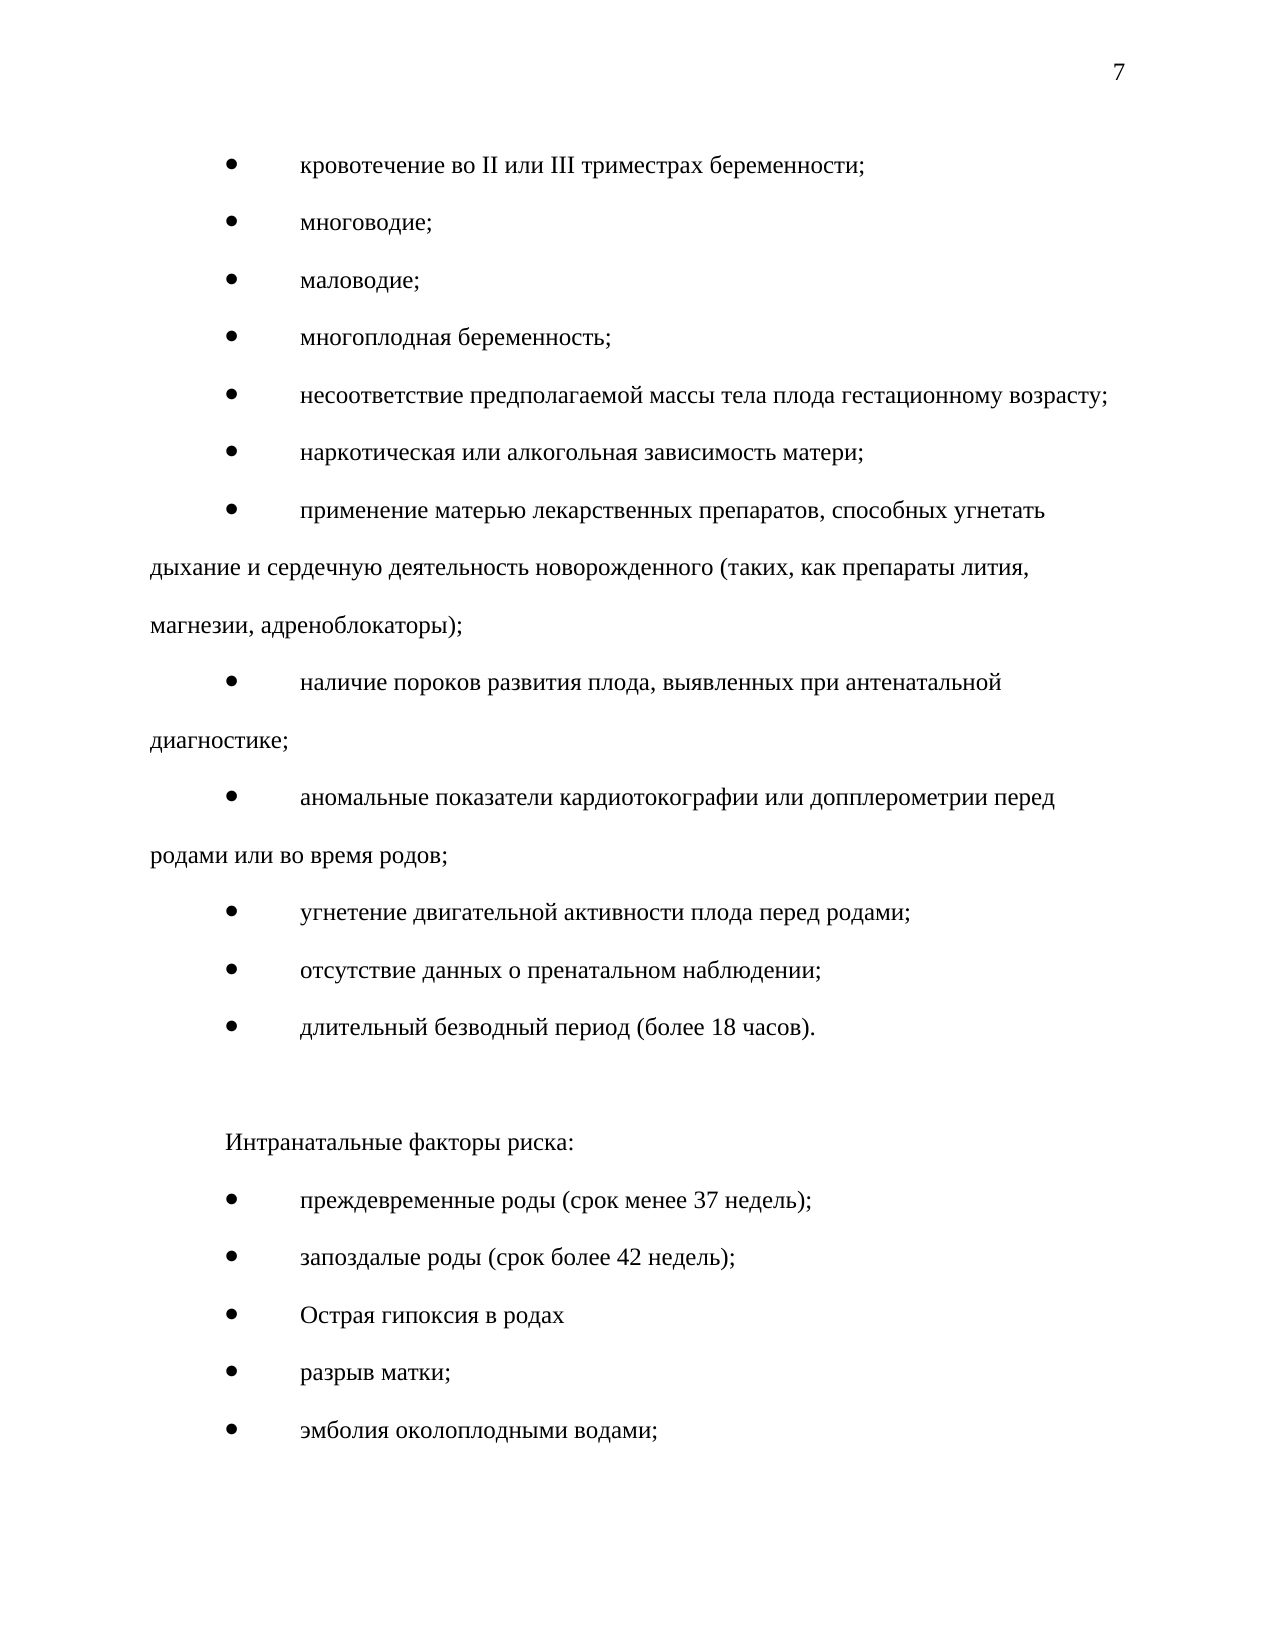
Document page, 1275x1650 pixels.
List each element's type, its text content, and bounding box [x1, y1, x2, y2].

text ⦁ аномальные показатели кардиотокографии или допплерометрии перед родами или во время родов; [150, 782, 1125, 869]
text ⦁ эмболия околоплодными водами; [150, 1415, 1125, 1444]
text ⦁ преждевременные роды (срок менее 37 недель); [150, 1185, 1125, 1214]
text ⦁ разрыв матки; [150, 1357, 1125, 1386]
text ⦁ угнетение двигательной активности плода перед родами; [150, 897, 1125, 926]
text ⦁ наркотическая или алкогольная зависимость матери; [150, 437, 1125, 466]
text ⦁ длительный безводный период (более 18 часов). [150, 1012, 1125, 1041]
text ⦁ многоводие; [150, 207, 1125, 236]
text ⦁ наличие пороков развития плода, выявленных при антенатальной диагностике; [150, 667, 1125, 754]
text ⦁ Острая гипоксия в родах [150, 1300, 1125, 1329]
text ⦁ применение матерью лекарственных препаратов, способных угнетать дыхание и сердечную деятельность новорожденного (таких, как препараты лития, магнезии, адреноблокаторы); [150, 495, 1125, 639]
text ⦁ кровотечение во II или III триместрах беременности; [150, 150, 1125, 179]
text ⦁ многоплодная беременность; [150, 322, 1125, 351]
text Интранатальные факторы риска: [150, 1127, 1125, 1156]
text ⦁ маловодие; [150, 265, 1125, 294]
text ⦁ отсутствие данных о пренатальном наблюдении; [150, 955, 1125, 984]
text ⦁ несоответствие предполагаемой массы тела плода гестационному возрасту; [150, 380, 1125, 409]
text ⦁ запоздалые роды (срок более 42 недель); [150, 1242, 1125, 1271]
